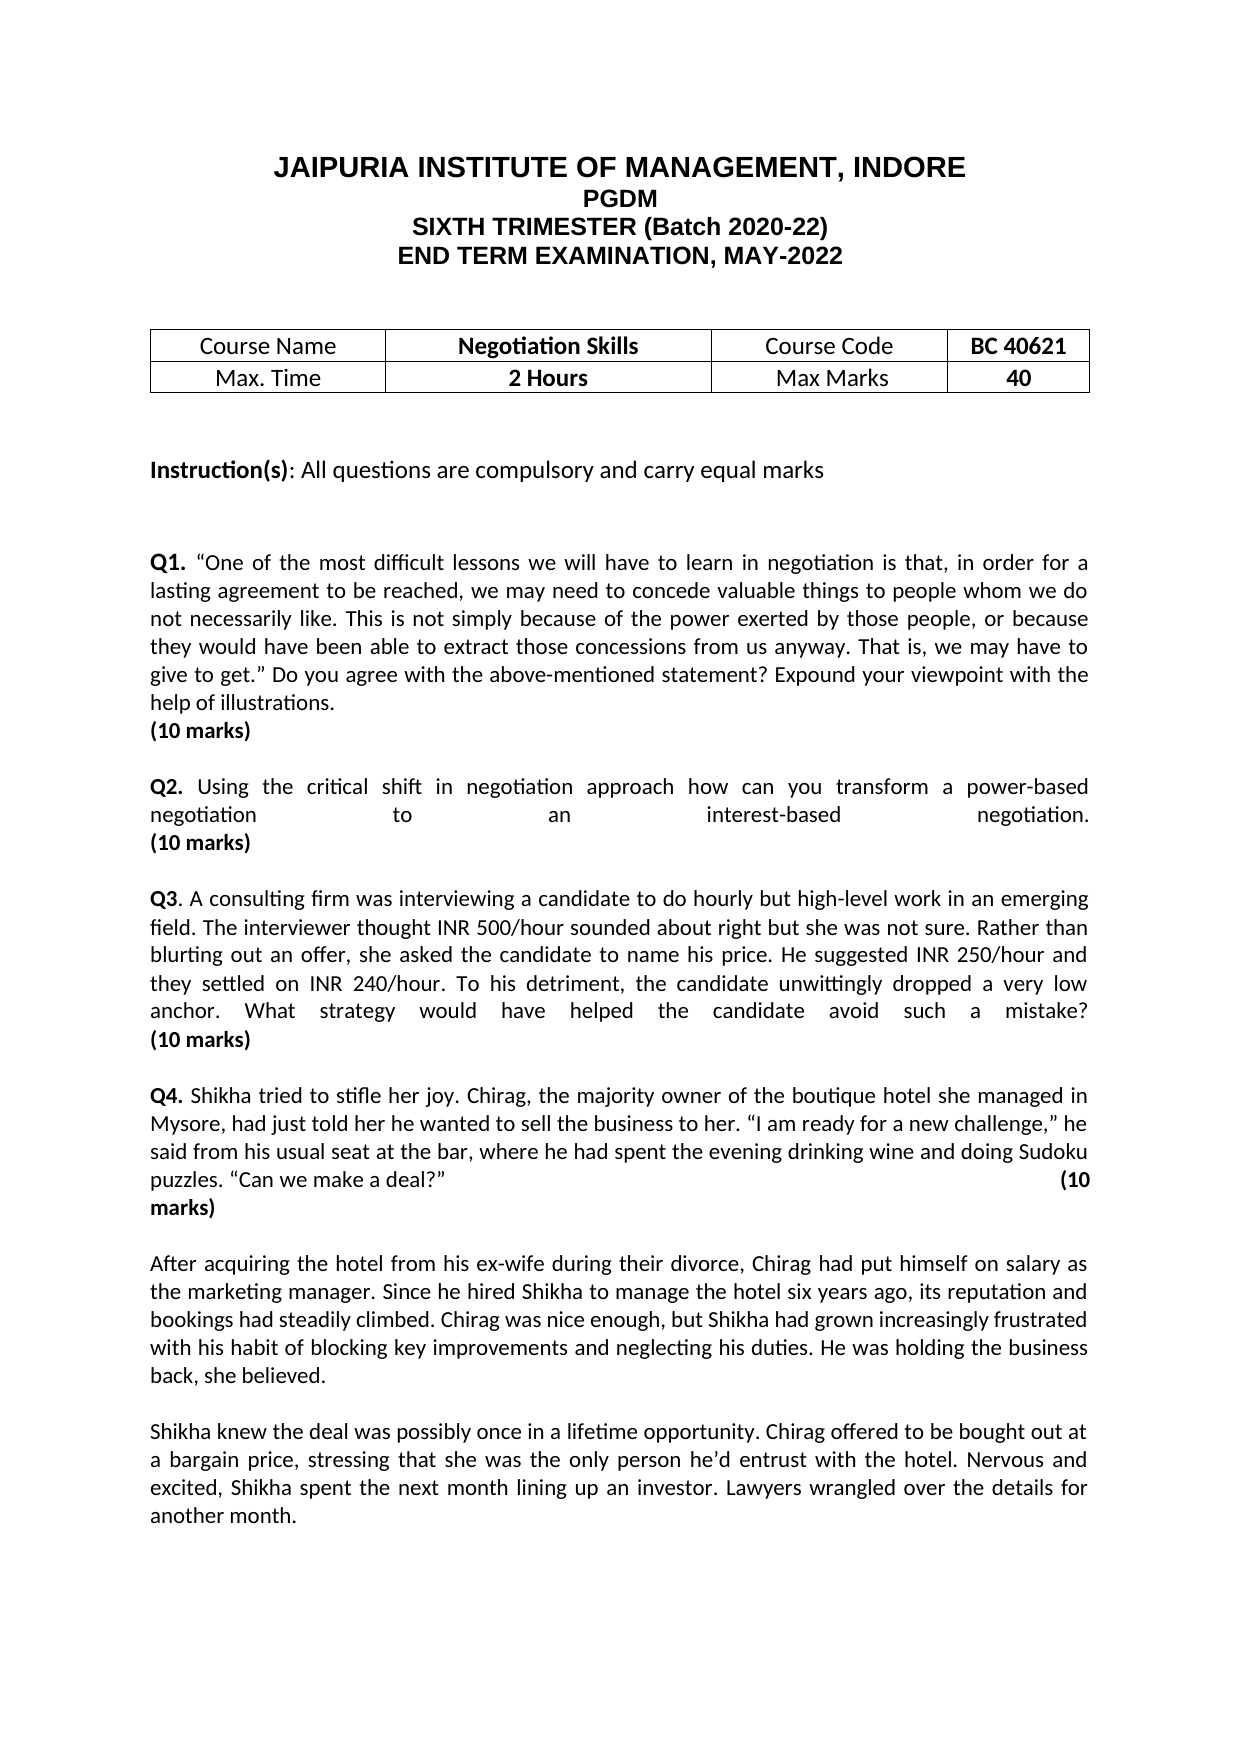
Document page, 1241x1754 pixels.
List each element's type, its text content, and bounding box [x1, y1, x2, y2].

text Shikha knew the deal was possibly once in a lifetime opportunity. Chirag offered to be bought out at a bargain price, stressing that she was the only person he’d entrust with the hotel. Nervous and excited, Shikha spent the next month lining up an investor. Lawyers wrangled over the details for another month. [150, 1417, 1090, 1529]
text SIXTH TRIMESTER (Batch 2020-22) [150, 212, 1090, 241]
text JAIPURIA INSTITUTE OF MANAGEMENT, INDORE [150, 150, 1090, 183]
text PGDM [150, 183, 1090, 212]
text After acquiring the hotel from his ex-wife during their divorce, Chirag had put himself on salary as the marketing manager. Since he hired Shikha to manage the hotel six years ago, its reputation and bookings had steadily climbed. Chirag was nice enough, but Shikha had grown increasingly frustrated with his habit of blocking key improvements and neglecting his duties. He was holding the business back, she believed. [150, 1249, 1090, 1389]
text END TERM EXAMINATION, MAY-2022 [150, 241, 1090, 270]
table_header Course Name [151, 330, 385, 361]
text Q2. Using the critical shift in negotiation approach how can you transform a power-based negotiation to an interest-based negotiation. (10 marks) [150, 772, 1090, 857]
text Instruction(s): All questions are compulsory and carry equal marks [150, 454, 1090, 485]
table_cell Max. Time [151, 362, 385, 392]
table_cell Max Marks [712, 362, 947, 392]
text Q1. “One of the most difficult lessons we will have to learn in negotiation is that, in order for a lasting agreement to be reached, we may need to concede valuable things to people whom we do not necessarily like. This is not simply because of the power exerted by those people, or because they would have been able to extract those concessions from us anyway. That is, we may have to give to get.” Do you agree with the above-mentioned statement? Expound your viewpoint with the help of illustrations. (10 marks) [150, 546, 1090, 744]
table_header Negotiation Skills [386, 330, 711, 361]
table_cell 40 [948, 362, 1089, 392]
text Q4. Shikha tried to stifle her joy. Chirag, the majority owner of the boutique hotel she managed in Mysore, had just told her he wanted to sell the business to her. “I am ready for a new challenge,” he said from his usual seat at the bar, where he had spent the evening drinking wine and doing Sudoku puzzles. “Can we make a deal?” (10 marks) [150, 1081, 1090, 1221]
table_header Course Code [712, 330, 947, 361]
table_header BC 40621 [948, 330, 1089, 361]
table_cell 2 Hours [386, 362, 711, 392]
text Q3. A consulting firm was interviewing a candidate to do hourly but high-level work in an emerging field. The interviewer thought INR 500/hour sounded about right but she was not sure. Rather than blurting out an offer, she asked the candidate to name his price. He suggested INR 250/hour and they settled on INR 240/hour. To his detriment, the candidate unwittingly dropped a very low anchor. What strategy would have helped the candidate avoid such a mistake? (10 marks) [150, 884, 1090, 1053]
